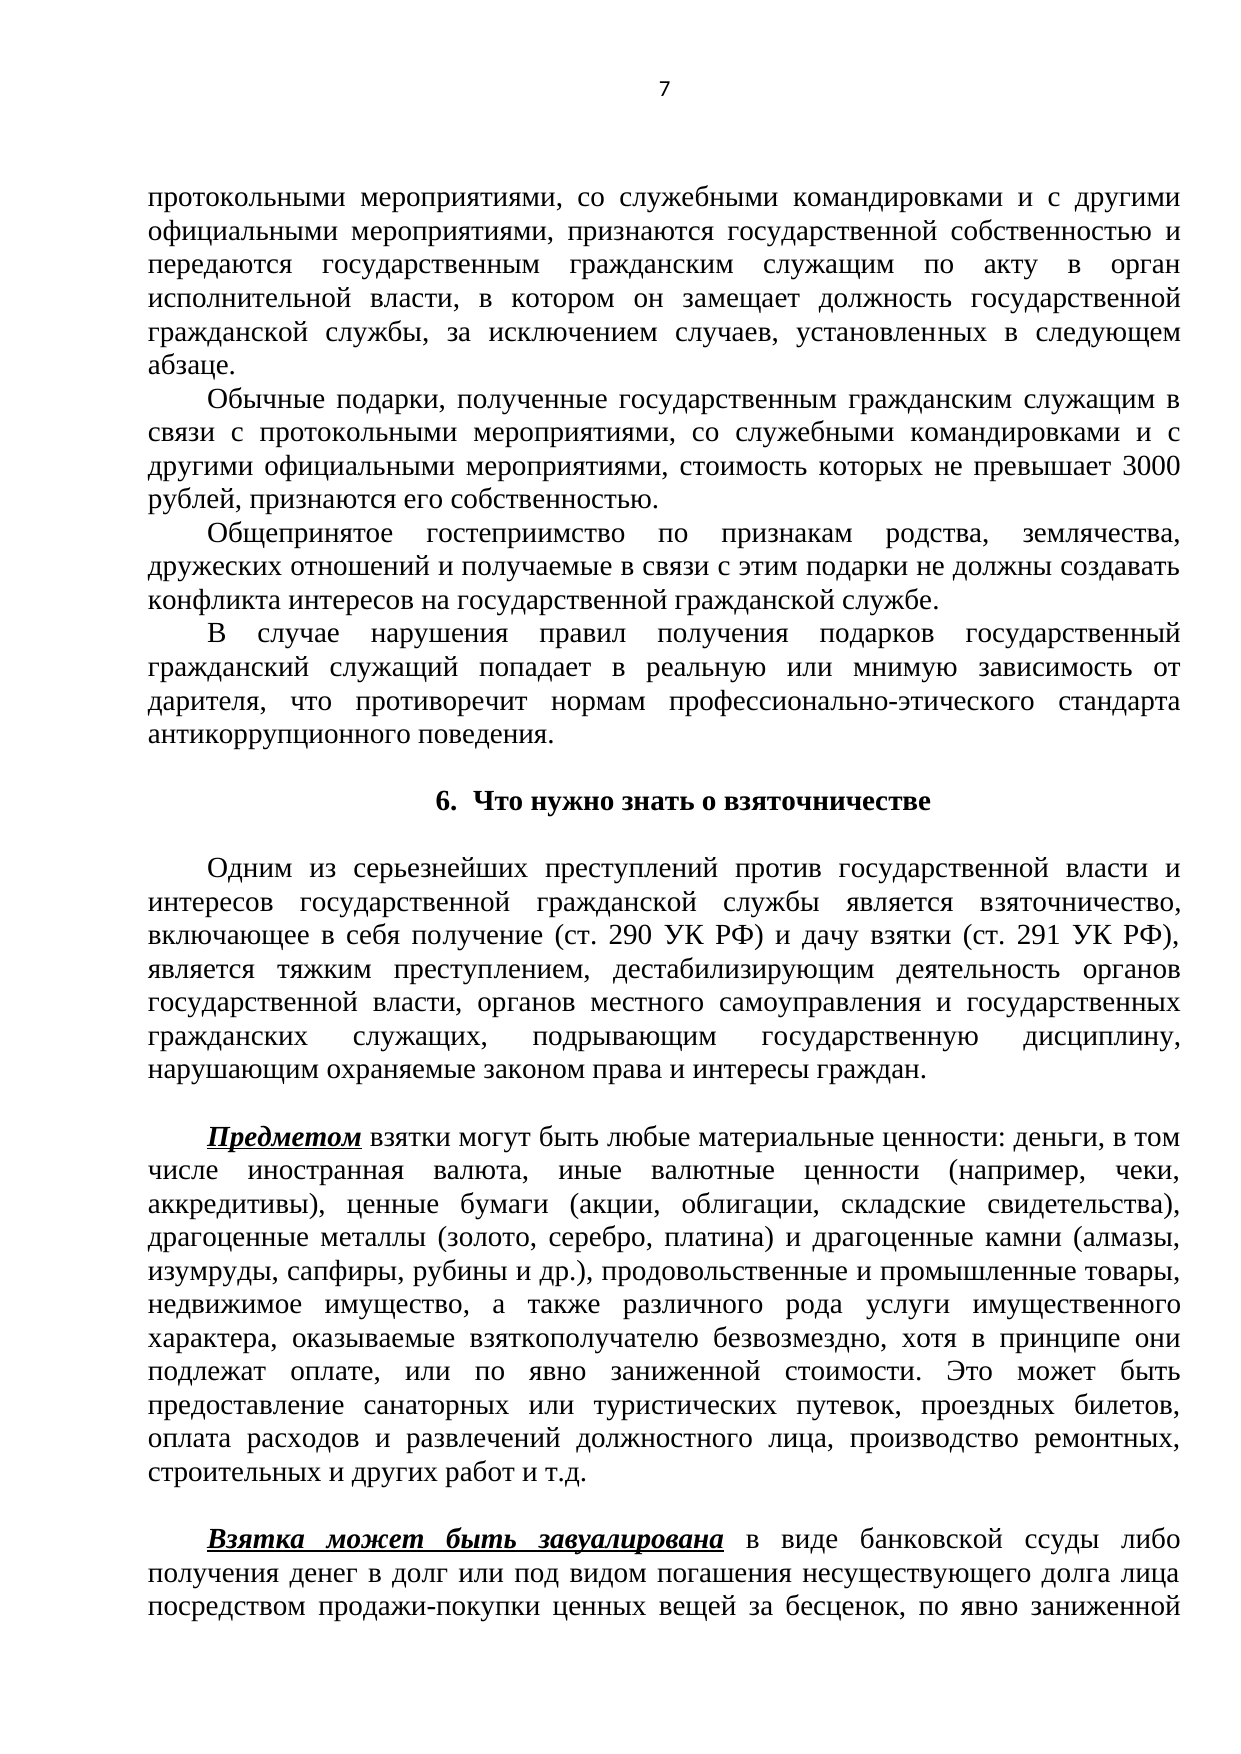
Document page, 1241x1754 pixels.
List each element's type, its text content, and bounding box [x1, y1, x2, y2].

text Предметом взятки могут быть любые материальные ценности: деньги, в том числе иностранная валюта, иные валютные ценности (например, чеки, аккредитивы), ценные бумаги (акции, облигации, складские свидетельства), драгоценные металлы (золото, серебро, платина) и драгоценные камни (алмазы, изумруды, сапфиры, рубины и др.), продовольственные и промышленные товары, недвижимое имущество, а также различного рода услуги имущественного характера, оказываемые взяткополучателю безвозмездно, хотя в принципе они подлежат оплате, или по явно заниженной стоимости. Это может быть предоставление санаторных или туристических путевок, проездных билетов, оплата расходов и развлечений должностного лица, производство ремонтных, строительных и других работ и т.д. [148, 1119, 1181, 1488]
text В случае нарушения правил получения подарков государственный гражданский служащий попадает в реальную или мнимую зависимость от дарителя, что противоречит нормам профессионально-этического стандарта антикоррупционного поведения. [148, 616, 1181, 750]
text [148, 179, 1181, 381]
text Одним из серьезнейших преступлений против государственной власти и интересов государственной гражданской службы является взяточничество, включающее в себя получение (ст. 290 УК РФ) и дачу взятки (ст. 291 УК РФ), является тяжким преступлением, дестабилизирующим деятельность органов государственной власти, органов местного самоуправления и государственных гражданских служащих, подрывающим государственную дисциплину, нарушающим охраняемые законом права и интересы граждан. [148, 850, 1181, 1085]
text Обычные подарки, полученные государственным гражданским служащим в связи с протокольными мероприятиями, со служебными командировками и с другими официальными мероприятиями, стоимость которых не превышает 3000 рублей, признаются его собственностью. [148, 381, 1181, 515]
text Общепринятое гостеприимство по признакам родства, землячества, дружеских отношений и получаемые в связи с этим подарки не должны создавать конфликта интересов на государственной гражданской службе. [148, 515, 1181, 616]
list Что нужно знать о взяточничестве [185, 783, 1181, 817]
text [148, 1521, 1181, 1622]
